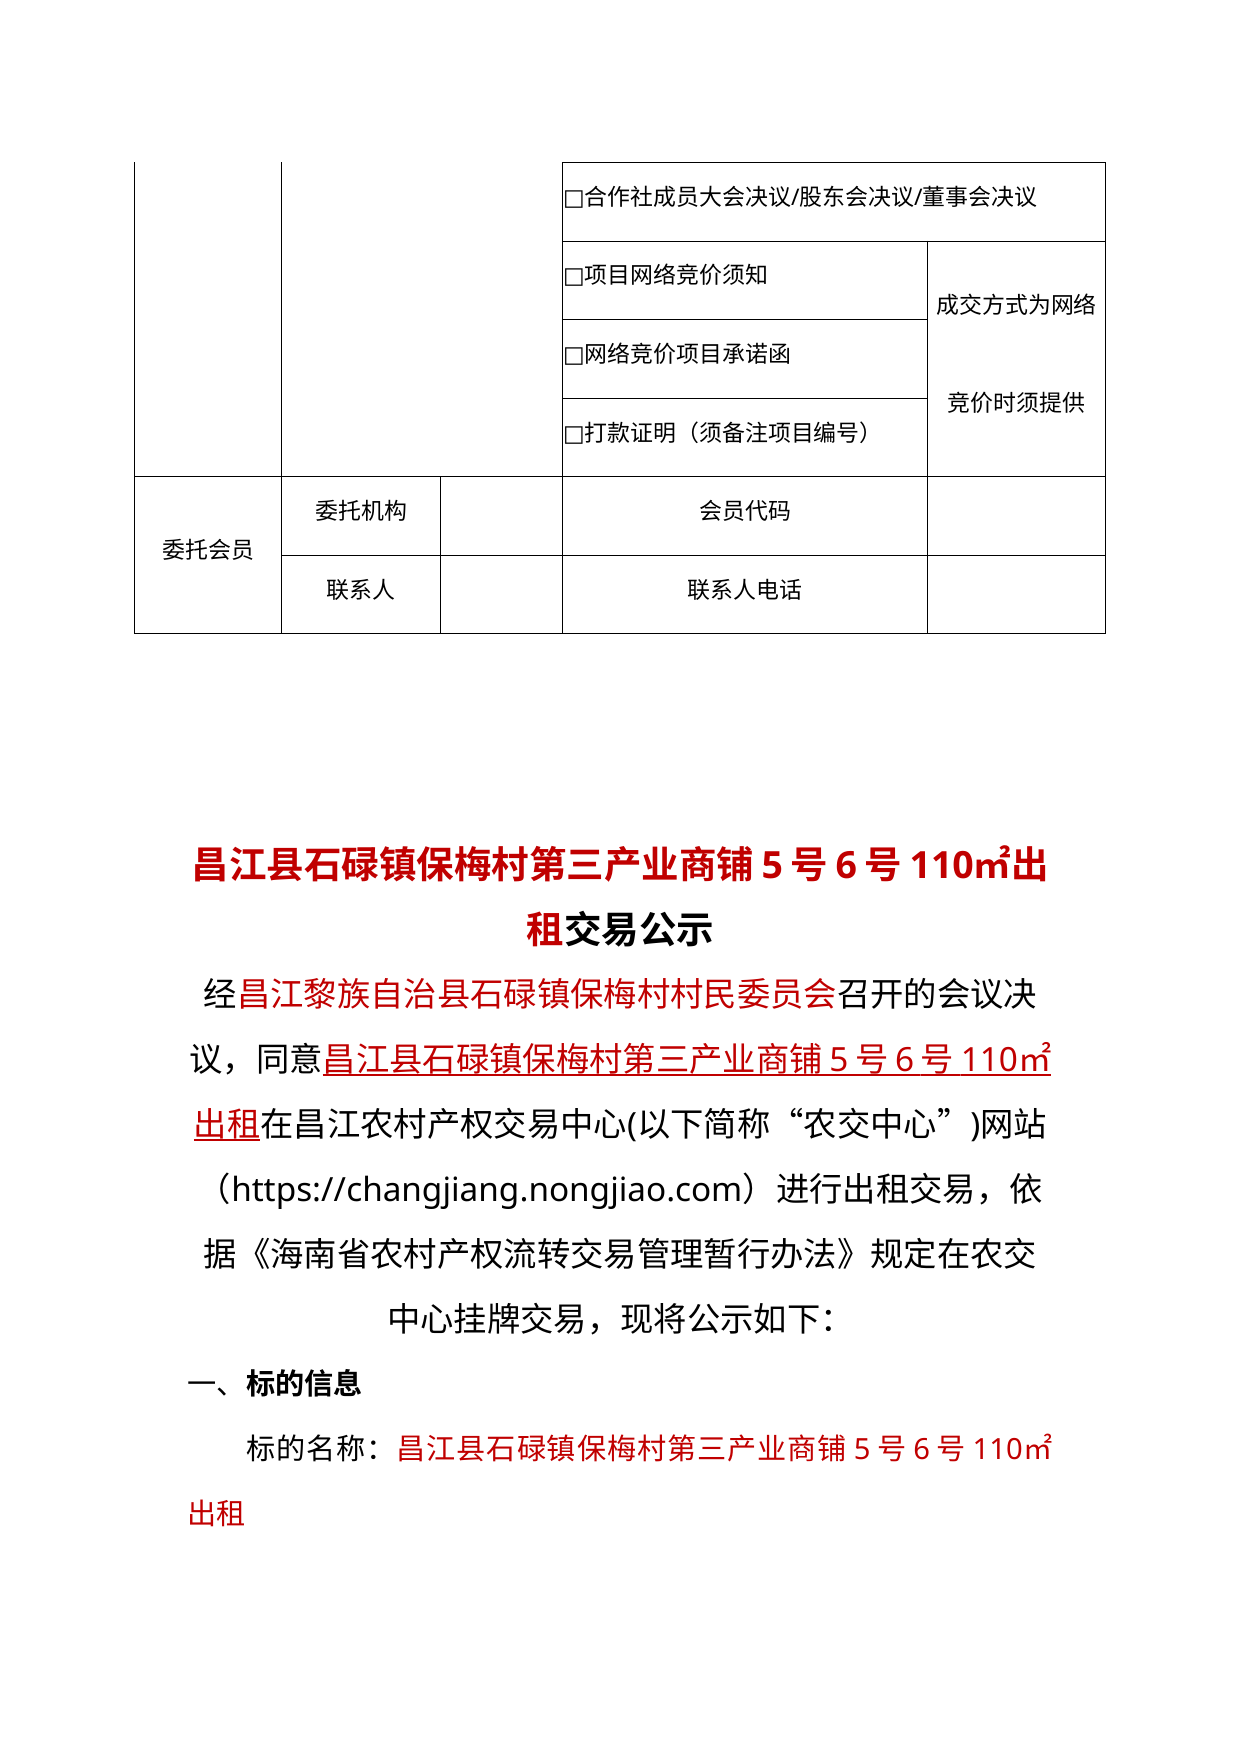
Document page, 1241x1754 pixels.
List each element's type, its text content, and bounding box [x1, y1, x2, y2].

text 经昌江黎族自治县石碌镇保梅村村民委员会召开的会议决议，同意昌江县石碌镇保梅村第三产业商铺5号6号110㎡出租在昌江农村产权交易中心(以下简称“农交中心”)网站（https://changjiang.nongjiao.com）进行出租交易，依据《海南省农村产权流转交易管理暂行办法》规定在农交中心挂牌交易，现将公示如下： [187, 959, 1053, 1349]
text 昌江县石碌镇保梅村第三产业商铺5号6号110㎡出租交易公示 [187, 829, 1053, 959]
table_cell □打款证明（须备注项目编号） [563, 399, 927, 476]
table_cell 委托会员 [135, 477, 281, 633]
table_cell [928, 477, 1105, 555]
table_cell □项目网络竞价须知 [563, 242, 927, 319]
table_cell [441, 556, 562, 633]
table_cell 联系人 [282, 556, 440, 633]
table_cell 成交方式为网络竞价时须提供 [928, 242, 1105, 476]
text 标的名称：昌江县石碌镇保梅村第三产业商铺5号6号110㎡出租 [187, 1414, 1053, 1544]
table_cell □网络竞价项目承诺函 [563, 320, 927, 398]
list 标的信息 [187, 1349, 1053, 1414]
table_cell [441, 477, 562, 555]
table_cell □合作社成员大会决议/股东会决议/董事会决议 [563, 163, 1105, 241]
table_cell 会员代码 [563, 477, 927, 555]
table_cell 委托机构 [282, 477, 440, 555]
table_cell [928, 556, 1105, 633]
table_cell 联系人电话 [563, 556, 927, 633]
